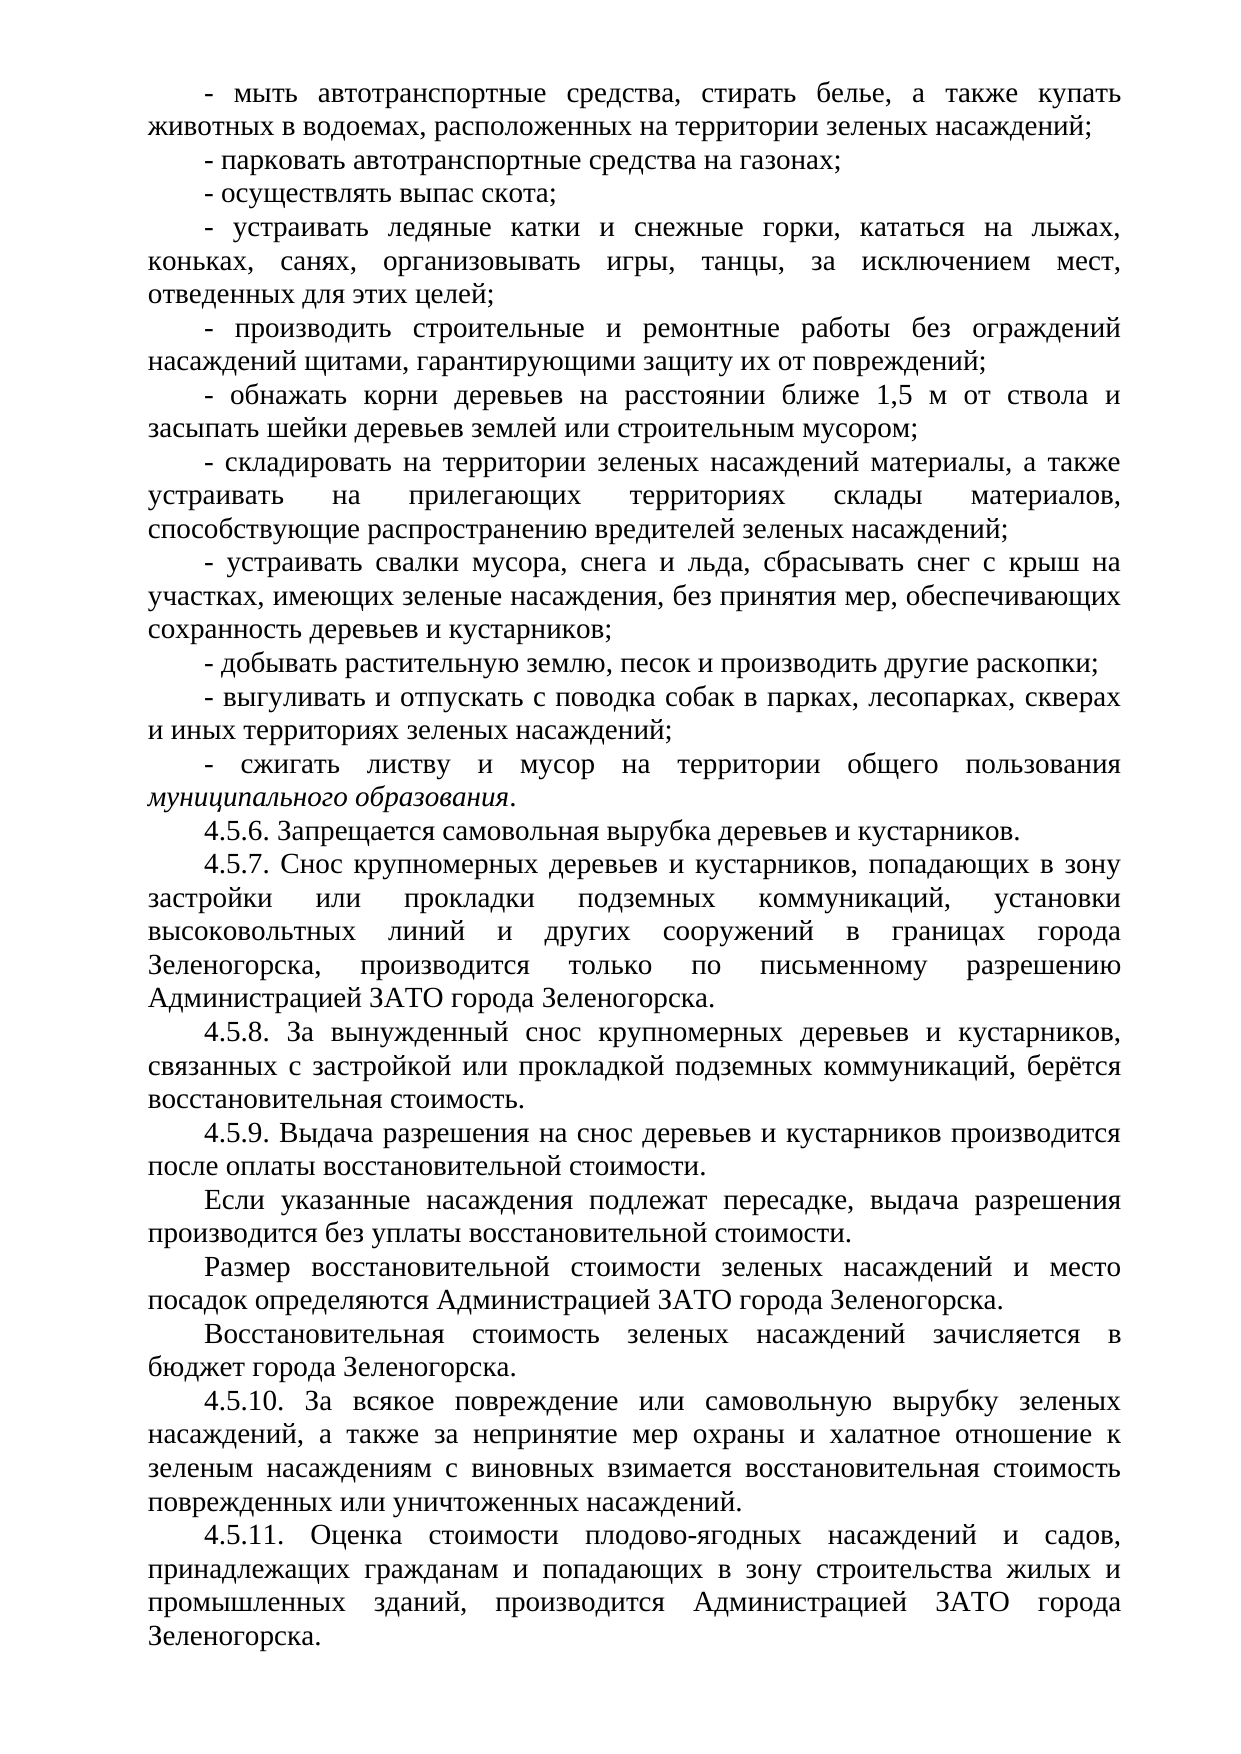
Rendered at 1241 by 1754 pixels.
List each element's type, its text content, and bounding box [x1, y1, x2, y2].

text Восстановительная стоимость зеленых насаждений зачисляется в бюджет города Зеленогорска. [148, 1316, 1122, 1383]
text - обнажать корни деревьев на расстоянии ближе от ствола и засыпать шейки деревьев землей или строительным мусором; [148, 377, 1122, 444]
text 4.5.8. За вынужденный снос крупномерных деревьев и кустарников, связанных с застройкой или прокладкой подземных коммуникаций, берётся восстановительная стоимость. [148, 1014, 1122, 1115]
text - устраивать свалки мусора, снега и льда, сбрасывать снег с крыш на участках, имеющих зеленые насаждения, без принятия мер, обеспечивающих сохранность деревьев и кустарников; [148, 544, 1122, 645]
text - мыть автотранспортные средства, стирать белье, а также купать животных в водоемах, расположенных на территории зеленых насаждений; [148, 75, 1122, 142]
text 4.5.11. Оценка стоимости плодово-ягодных насаждений и садов, принадлежащих гражданам и попадающих в зону строительства жилых и промышленных зданий, производится Администрацией ЗАТО города Зеленогорска. [148, 1517, 1122, 1651]
text - сжигать листву и мусор на территории общего пользования муниципального образования. [148, 746, 1122, 813]
text 4.5.9. Выдача разрешения на снос деревьев и кустарников производится после оплаты восстановительной стоимости. [148, 1115, 1122, 1182]
text - выгуливать и отпускать с поводка собак в парках, лесопарках, скверах и иных территориях зеленых насаждений; [148, 679, 1122, 746]
text Размер восстановительной стоимости зеленых насаждений и место посадок определяются Администрацией ЗАТО города Зеленогорска. [148, 1249, 1122, 1316]
text - парковать автотранспортные средства на газонах; [148, 142, 1122, 176]
text 4.5.6. Запрещается самовольная вырубка деревьев и кустарников. [148, 813, 1122, 846]
text 4.5.10. За всякое повреждение или самовольную вырубку зеленых насаждений, а также за непринятие мер охраны и халатное отношение к зеленым насаждениям с виновных взимается восстановительная стоимость поврежденных или уничтоженных насаждений. [148, 1383, 1122, 1517]
text - устраивать ледяные катки и снежные горки, кататься на лыжах, коньках, санях, организовывать игры, танцы, за исключением мест, отведенных для этих целей; [148, 209, 1122, 310]
text - производить строительные и ремонтные работы без ограждений насаждений щитами, гарантирующими защиту их от повреждений; [148, 310, 1122, 377]
text - складировать на территории зеленых насаждений материалы, а также устраивать на прилегающих территориях склады материалов, способствующие распространению вредителей зеленых насаждений; [148, 444, 1122, 544]
text 4.5.7. Снос крупномерных деревьев и кустарников, попадающих в зону застройки или прокладки подземных коммуникаций, установки высоковольтных линий и других сооружений в границах города Зеленогорска, производится только по письменному разрешению Администрацией ЗАТО города Зеленогорска. [148, 846, 1122, 1014]
text - осуществлять выпас скота; [148, 176, 1122, 209]
text Если указанные насаждения подлежат пересадке, выдача разрешения производится без уплаты восстановительной стоимости. [148, 1182, 1122, 1249]
text - добывать растительную землю, песок и производить другие раскопки; [148, 645, 1122, 679]
